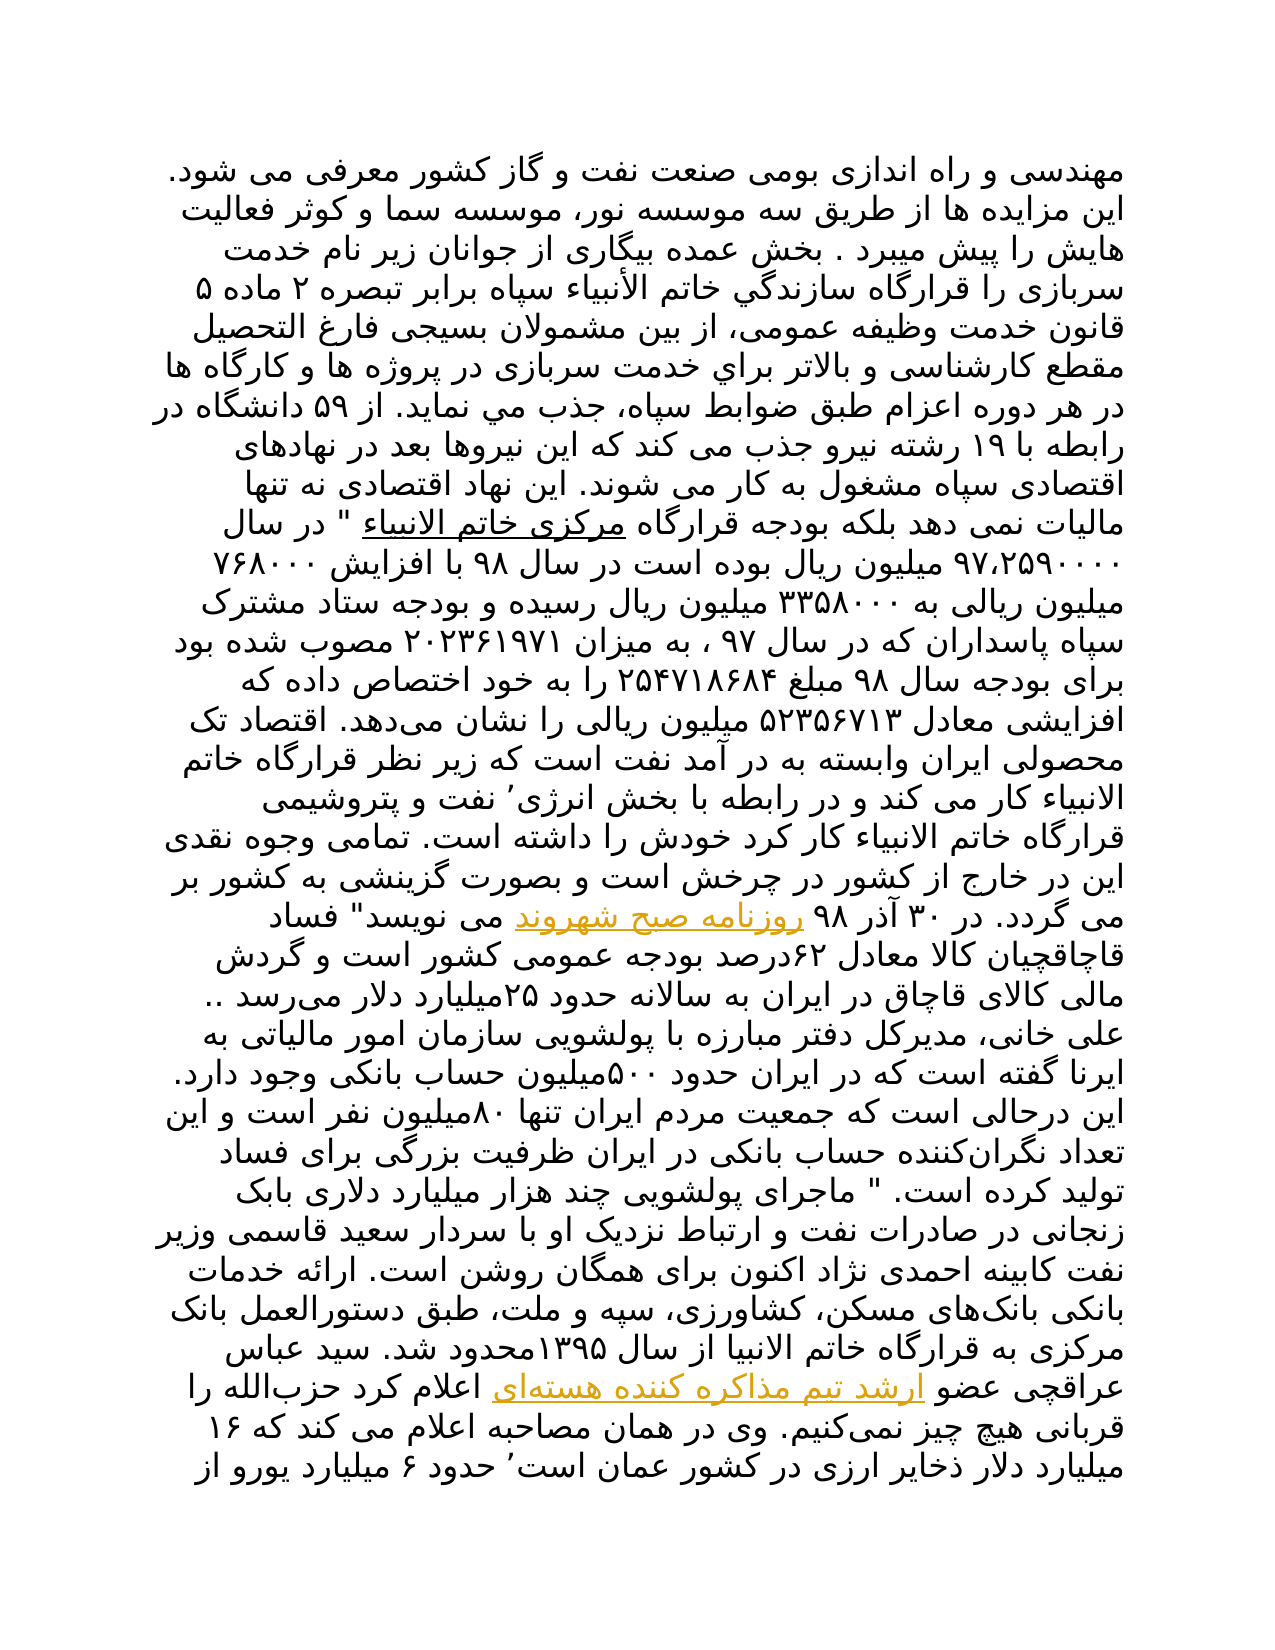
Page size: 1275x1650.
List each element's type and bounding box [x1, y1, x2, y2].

text [150, 150, 1125, 1485]
